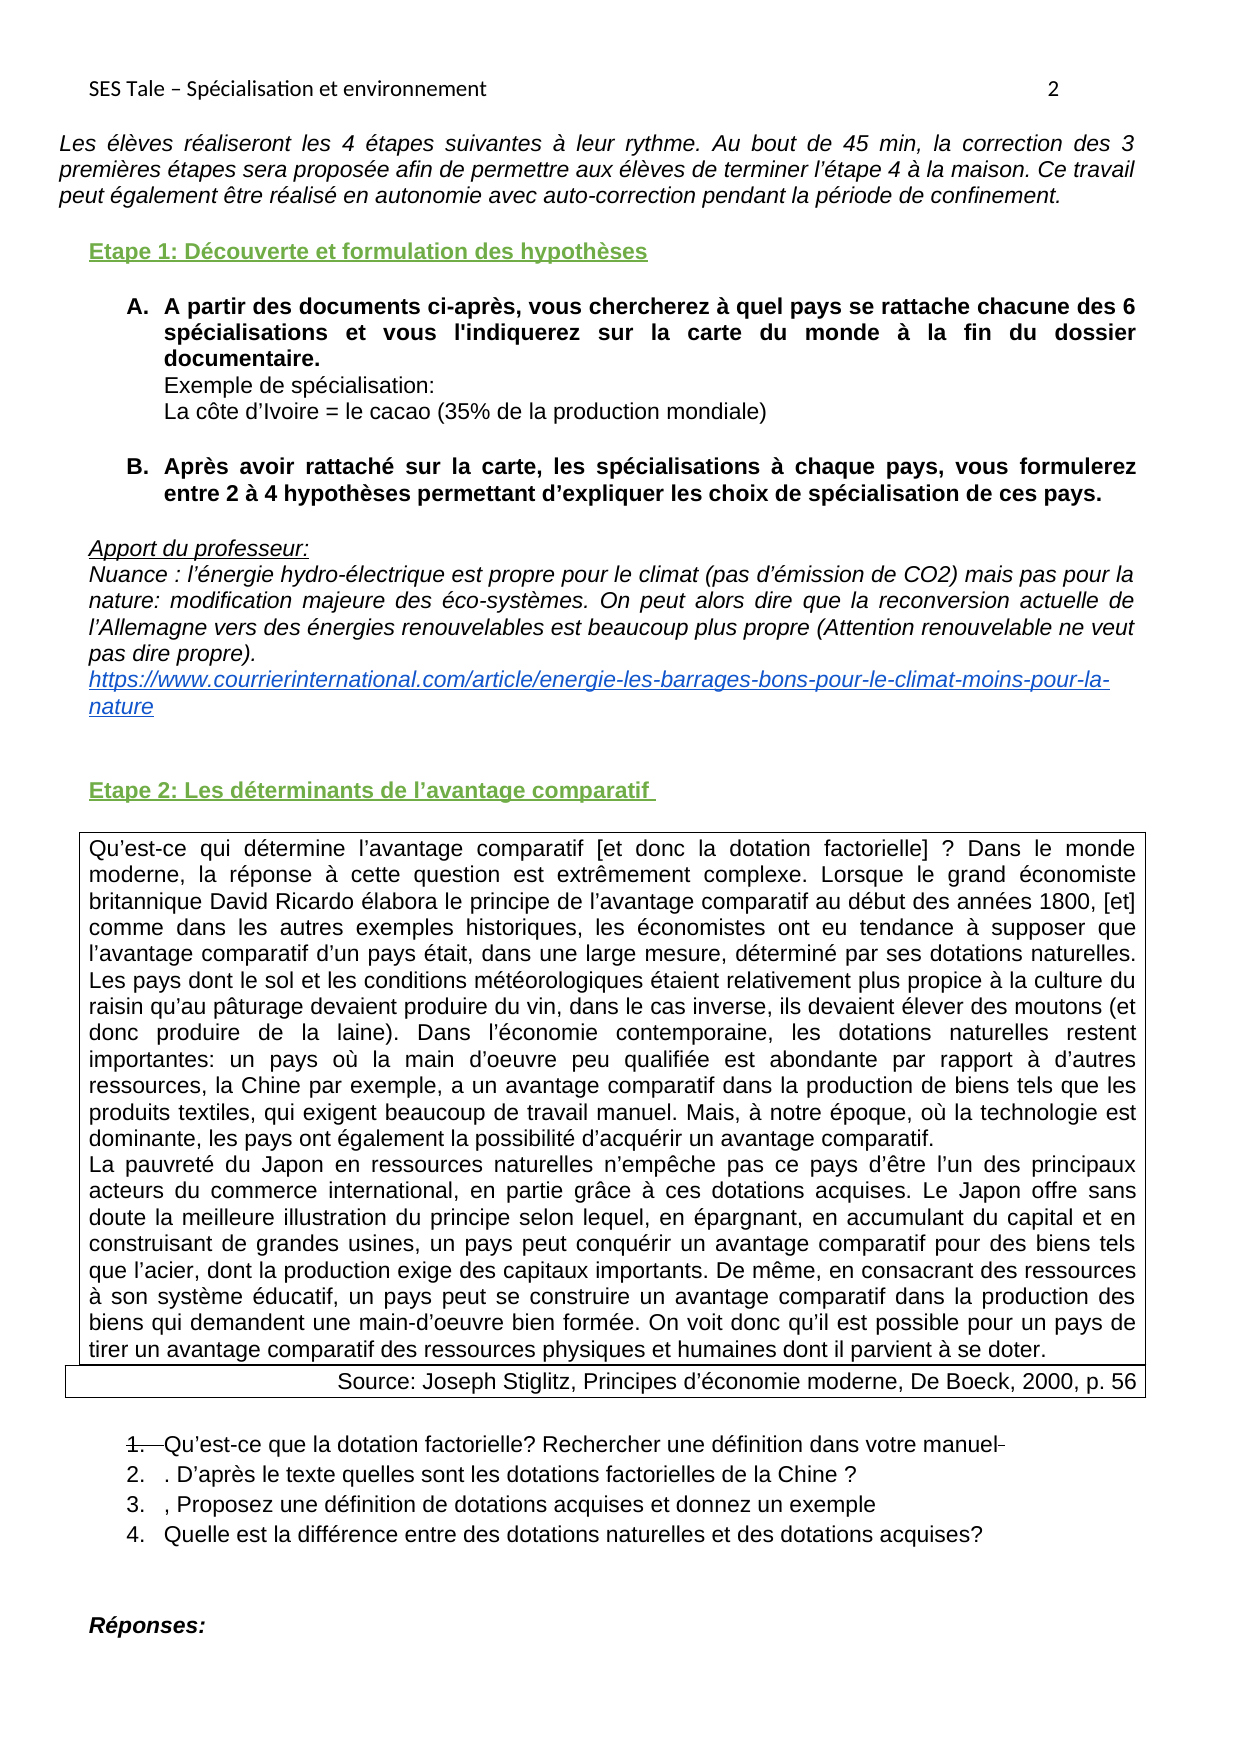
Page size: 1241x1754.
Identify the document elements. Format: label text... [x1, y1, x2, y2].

list , Proposez une définition de dotations acquises et donnez un exemple [126, 1491, 1137, 1517]
list Qu’est-ce que la dotation factorielle? Rechercher une définition dans votre manuel [126, 1431, 1137, 1457]
text Exemple de spécialisation: [164, 372, 1137, 398]
text La pauvreté du Japon en ressources naturelles n’empêche pas ce pays d’être l’un des principaux acteurs du commerce international, en partie grâce à ces dotations acquises. Le Japon offre sans doute la meilleure illustration du principe selon lequel, en épargnant, en accumulant du capital et en construisant de grandes usines, un pays peut conquérir un avantage comparatif pour des biens tels que l’acier, dont la production exige des capitaux importants. De même, en consacrant des ressources à son système éducatif, un pays peut se construire un avantage comparatif dans la production des biens qui demandent une main-d’oeuvre bien formée. On voit donc qu’il est possible pour un pays de tirer un avantage comparatif des ressources physiques et humaines dont il parvient à se doter. [80, 1148, 1145, 1364]
list . D’après le texte quelles sont les dotations factorielles de la Chine ? [126, 1461, 1137, 1487]
text Etape 2: Les déterminants de l’avantage comparatif [89, 777, 1137, 803]
text Etape 1: Découverte et formulation des hypothèses [89, 238, 1137, 264]
text La côte d’Ivoire = le cacao (35% de la production mondiale) [164, 398, 1137, 424]
list Après avoir rattaché sur la carte, les spécialisations à chaque pays, vous formulerez entre 2 à 4 hypothèses permettant d’expliquer les choix de spécialisation de ces pays. [126, 453, 1137, 506]
list Quelle est la différence entre des dotations naturelles et des dotations acquises? [126, 1521, 1137, 1548]
text Réponses: [89, 1612, 1137, 1638]
text Les élèves réaliseront les 4 étapes suivantes à leur rythme. Au bout de 45 min, la correction des 3 premières étapes sera proposée afin de permettre aux élèves de terminer l’étape 4 à la maison. Ce travail peut également être réalisé en autonomie avec auto-correction pendant la période de confinement. [59, 130, 1137, 209]
text Nuance : l’énergie hydro-électrique est propre pour le climat (pas d’émission de CO2) mais pas pour la nature: modification majeure des éco-systèmes. On peut alors dire que la reconversion actuelle de l’Allemagne vers des énergies renouvelables est beaucoup plus propre (Attention renouvelable ne veut pas dire propre). [89, 561, 1137, 666]
text Qu’est-ce qui détermine l’avantage comparatif [et donc la dotation factorielle] ? Dans le monde moderne, la réponse à cette question est extrêmement complexe. Lorsque le grand économiste britannique David Ricardo élabora le principe de l’avantage comparatif au début des années 1800, [et] comme dans les autres exemples historiques, les économistes ont eu tendance à supposer que l’avantage comparatif d’un pays était, dans une large mesure, déterminé par ses dotations naturelles. Les pays dont le sol et les conditions météorologiques étaient relativement plus propice à la culture du raisin qu’au pâturage devaient produire du vin, dans le cas inverse, ils devaient élever des moutons (et donc produire de la laine). Dans l’économie contemporaine, les dotations naturelles restent importantes: un pays où la main d’oeuvre peu qualifiée est abondante par rapport à d’autres ressources, la Chine par exemple, a un avantage comparatif dans la production de biens tels que les produits textiles, qui exigent beaucoup de travail manuel. Mais, à notre époque, où la technologie est dominante, les pays ont également la possibilité d’acquérir un avantage comparatif. [80, 833, 1145, 1148]
text https://www.courrierinternational.com/article/energie-les-barrages-bons-pour-le-climat-moins-pour-la-nature [89, 666, 1137, 719]
text Source: Joseph Stiglitz, Principes d’économie moderne, De Boeck, 2000, p. 56 [66, 1366, 1145, 1397]
text Apport du professeur: [89, 535, 1137, 561]
list A partir des documents ci-après, vous chercherez à quel pays se rattache chacune des 6 spécialisations et vous l'indiquerez sur la carte du monde à la fin du dossier documentaire. [126, 293, 1137, 372]
